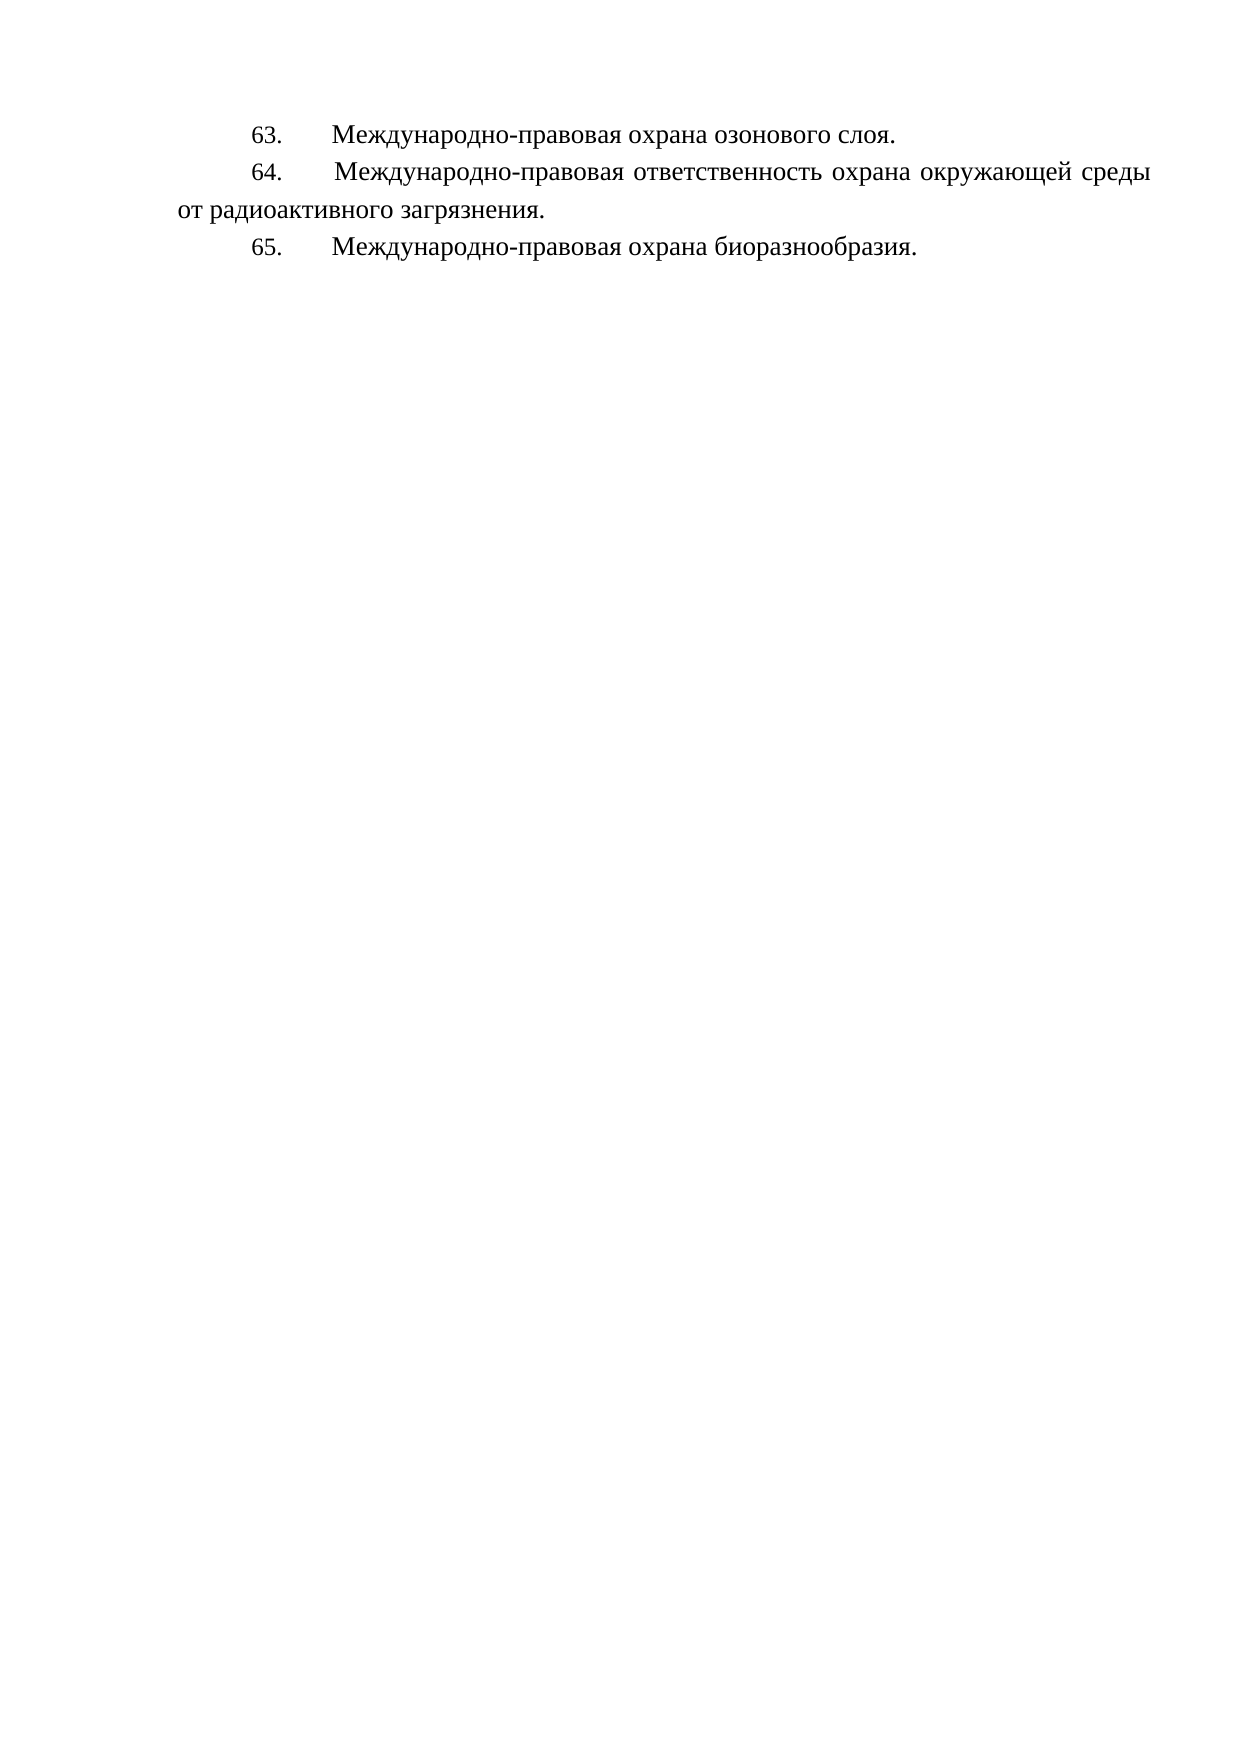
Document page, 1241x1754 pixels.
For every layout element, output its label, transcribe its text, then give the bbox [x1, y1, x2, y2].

list Международно-правовая ответственность охрана окружающей среды от радиоактивного загрязнения. [177, 155, 1152, 224]
list Международно-правовая охрана биоразнообразия. [177, 230, 1152, 261]
list Международно-правовая охрана озонового слоя. [177, 118, 1152, 149]
